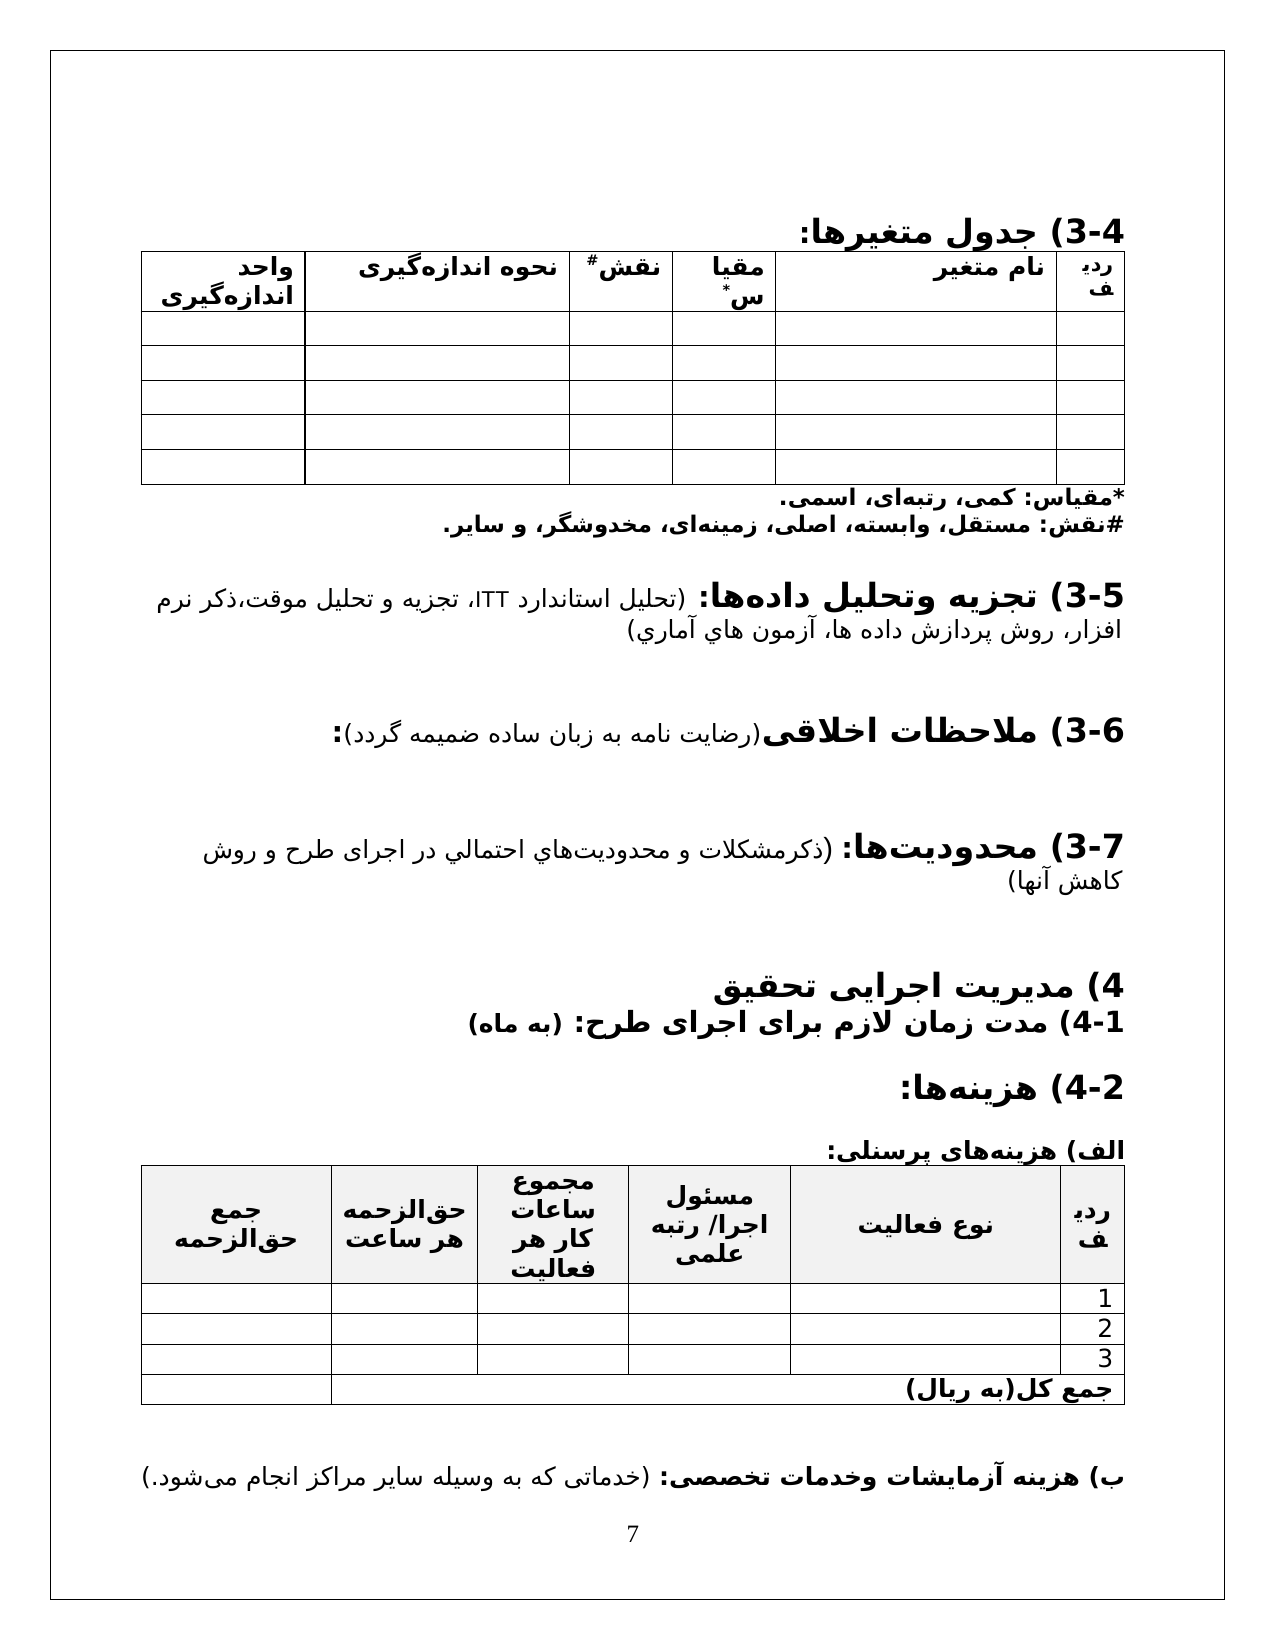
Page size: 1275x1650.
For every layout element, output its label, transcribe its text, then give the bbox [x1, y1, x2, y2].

table_cell [776, 381, 1056, 414]
table_cell [142, 312, 304, 345]
text 4-1) مدت زمان لازم برای اجرای طرح: (به ماه) [141, 1006, 1125, 1040]
table_header مسئول اجرا/ رتبه علمی [629, 1166, 790, 1283]
table_cell [776, 415, 1056, 449]
table_cell [1057, 346, 1124, 380]
table_cell [791, 1314, 1060, 1343]
table_cell [629, 1345, 790, 1374]
table_header نقش# [570, 252, 672, 311]
table_cell [306, 346, 569, 380]
text 3-7) محدودیت‌ها: (ذكرمشكلات و محدودیت‌هاي احتمالي در اجرای طرح و روش كاهش آنها) [141, 827, 1125, 895]
text ب) هزینه آزمایشات وخدمات تخصصی: (خدماتی که به وسیله سایر مراکز انجام می‌شود.) [141, 1462, 1125, 1492]
table_cell [478, 1345, 628, 1374]
table_cell جمع کل(به ریال) [332, 1375, 1124, 1404]
table_cell [776, 312, 1056, 345]
table_cell [776, 346, 1056, 380]
table_cell [1057, 312, 1124, 345]
table_header حق‌الزحمه هر ساعت [332, 1166, 477, 1283]
table_cell [306, 415, 569, 449]
table_cell [306, 381, 569, 414]
table_cell [478, 1284, 628, 1313]
table_cell [142, 1284, 331, 1313]
table_header نوع فعالیت [791, 1166, 1060, 1283]
table_cell [791, 1284, 1060, 1313]
table_cell [776, 450, 1056, 483]
table_cell [142, 1345, 331, 1374]
table_cell [332, 1345, 477, 1374]
table_cell [570, 381, 672, 414]
table_cell [1057, 450, 1124, 483]
text 4-2) هزینه‌ها: [141, 1068, 1125, 1107]
table_cell [673, 415, 775, 449]
table_cell 2 [1061, 1314, 1124, 1343]
text 3-6) ملاحظات اخلاقی(رضایت نامه به زبان ساده ضمیمه گردد): [141, 711, 1125, 750]
text 3-4) جدول متغیرها: [141, 212, 1125, 251]
text *مقیاس: کمی، رتبه‌ای، اسمی. [141, 485, 1125, 511]
table_header واحد اندازه‌گیری [142, 252, 304, 311]
table_header مقیاس* [673, 252, 775, 311]
table_cell [673, 346, 775, 380]
table_header رديف [1057, 252, 1124, 311]
table_cell [306, 312, 569, 345]
text الف) هزینه‌های پرسنلی: [141, 1136, 1125, 1165]
table_header مجموع ساعات كار هر فعاليت [478, 1166, 628, 1283]
table_cell [142, 415, 304, 449]
table_cell [332, 1284, 477, 1313]
table_cell [142, 450, 304, 483]
table_cell [142, 1375, 331, 1404]
text 3-5) تجزیه وتحلیل داده‌ها: (تحلیل استاندارد ITT، تجزیه و تحلیل موقت،ذكر نرم افزار، روش پردازش داده ها، آزمون هاي آماري) [141, 576, 1125, 644]
table_cell [570, 415, 672, 449]
table_cell [142, 1314, 331, 1343]
table_header ردیف [1061, 1166, 1124, 1283]
table_cell [1057, 415, 1124, 449]
table_cell [673, 312, 775, 345]
table_cell [142, 346, 304, 380]
table_header نام متغیر [776, 252, 1056, 311]
table_cell [570, 312, 672, 345]
table_cell [629, 1314, 790, 1343]
table_cell [478, 1314, 628, 1343]
text #نقش: مستقل، وابسته، اصلی، زمینه‌ای، مخدوشگر، و سایر. [141, 511, 1125, 538]
table_cell [570, 450, 672, 483]
table_header جمع حق‌الزحمه [142, 1166, 331, 1283]
table_cell 1 [1061, 1284, 1124, 1313]
table_cell [306, 450, 569, 483]
table_cell [673, 381, 775, 414]
table_cell [570, 346, 672, 380]
table_cell [629, 1284, 790, 1313]
table_cell [332, 1314, 477, 1343]
table_header نحوه اندازه‌گیری [306, 252, 569, 311]
table_cell [142, 381, 304, 414]
table_cell [791, 1345, 1060, 1374]
text 4) مدیریت اجرایی تحقیق [141, 967, 1125, 1006]
table_cell [1057, 381, 1124, 414]
table_cell [673, 450, 775, 483]
table_cell 3 [1061, 1345, 1124, 1374]
